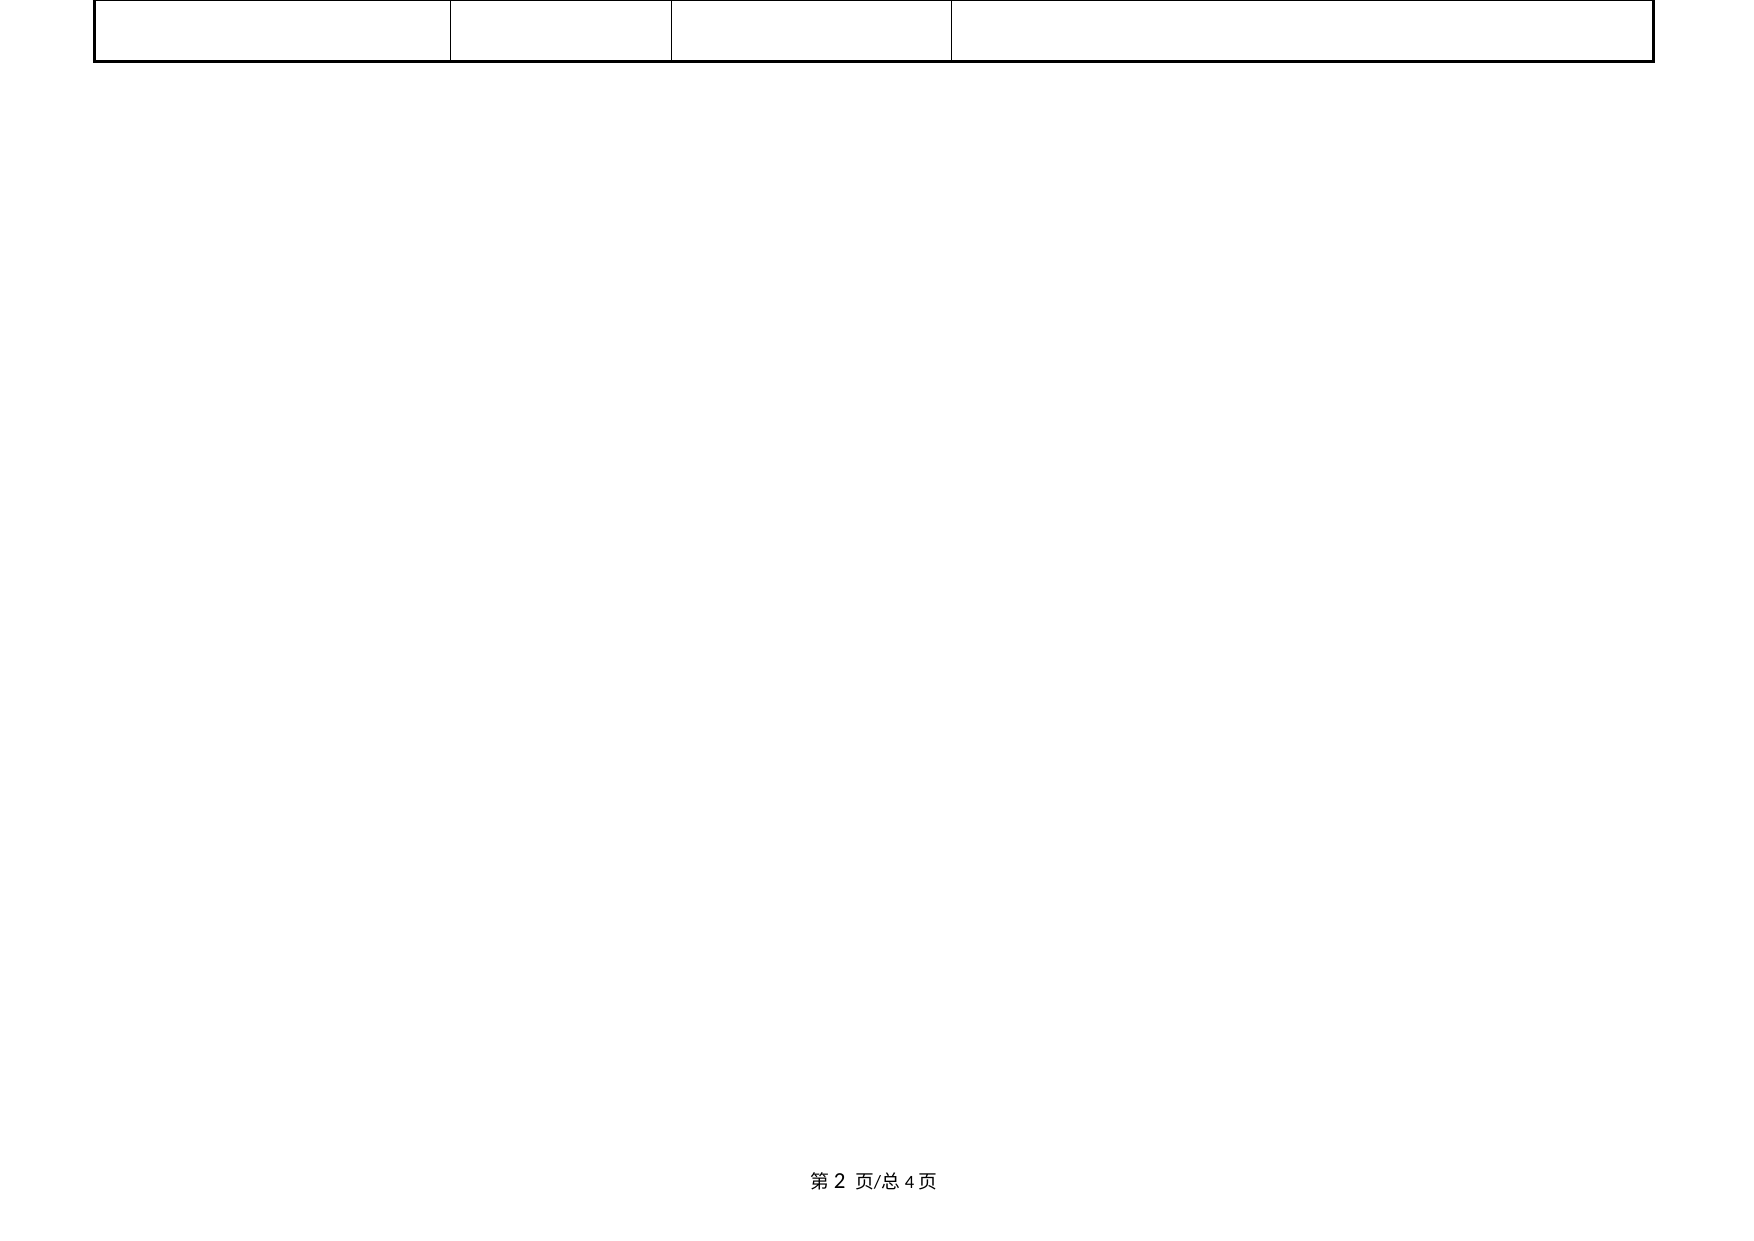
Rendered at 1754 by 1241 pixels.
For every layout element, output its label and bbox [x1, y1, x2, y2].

table_cell [451, 1, 671, 60]
table_cell [952, 1, 1652, 60]
table_cell [96, 1, 450, 60]
table_cell [672, 1, 951, 60]
